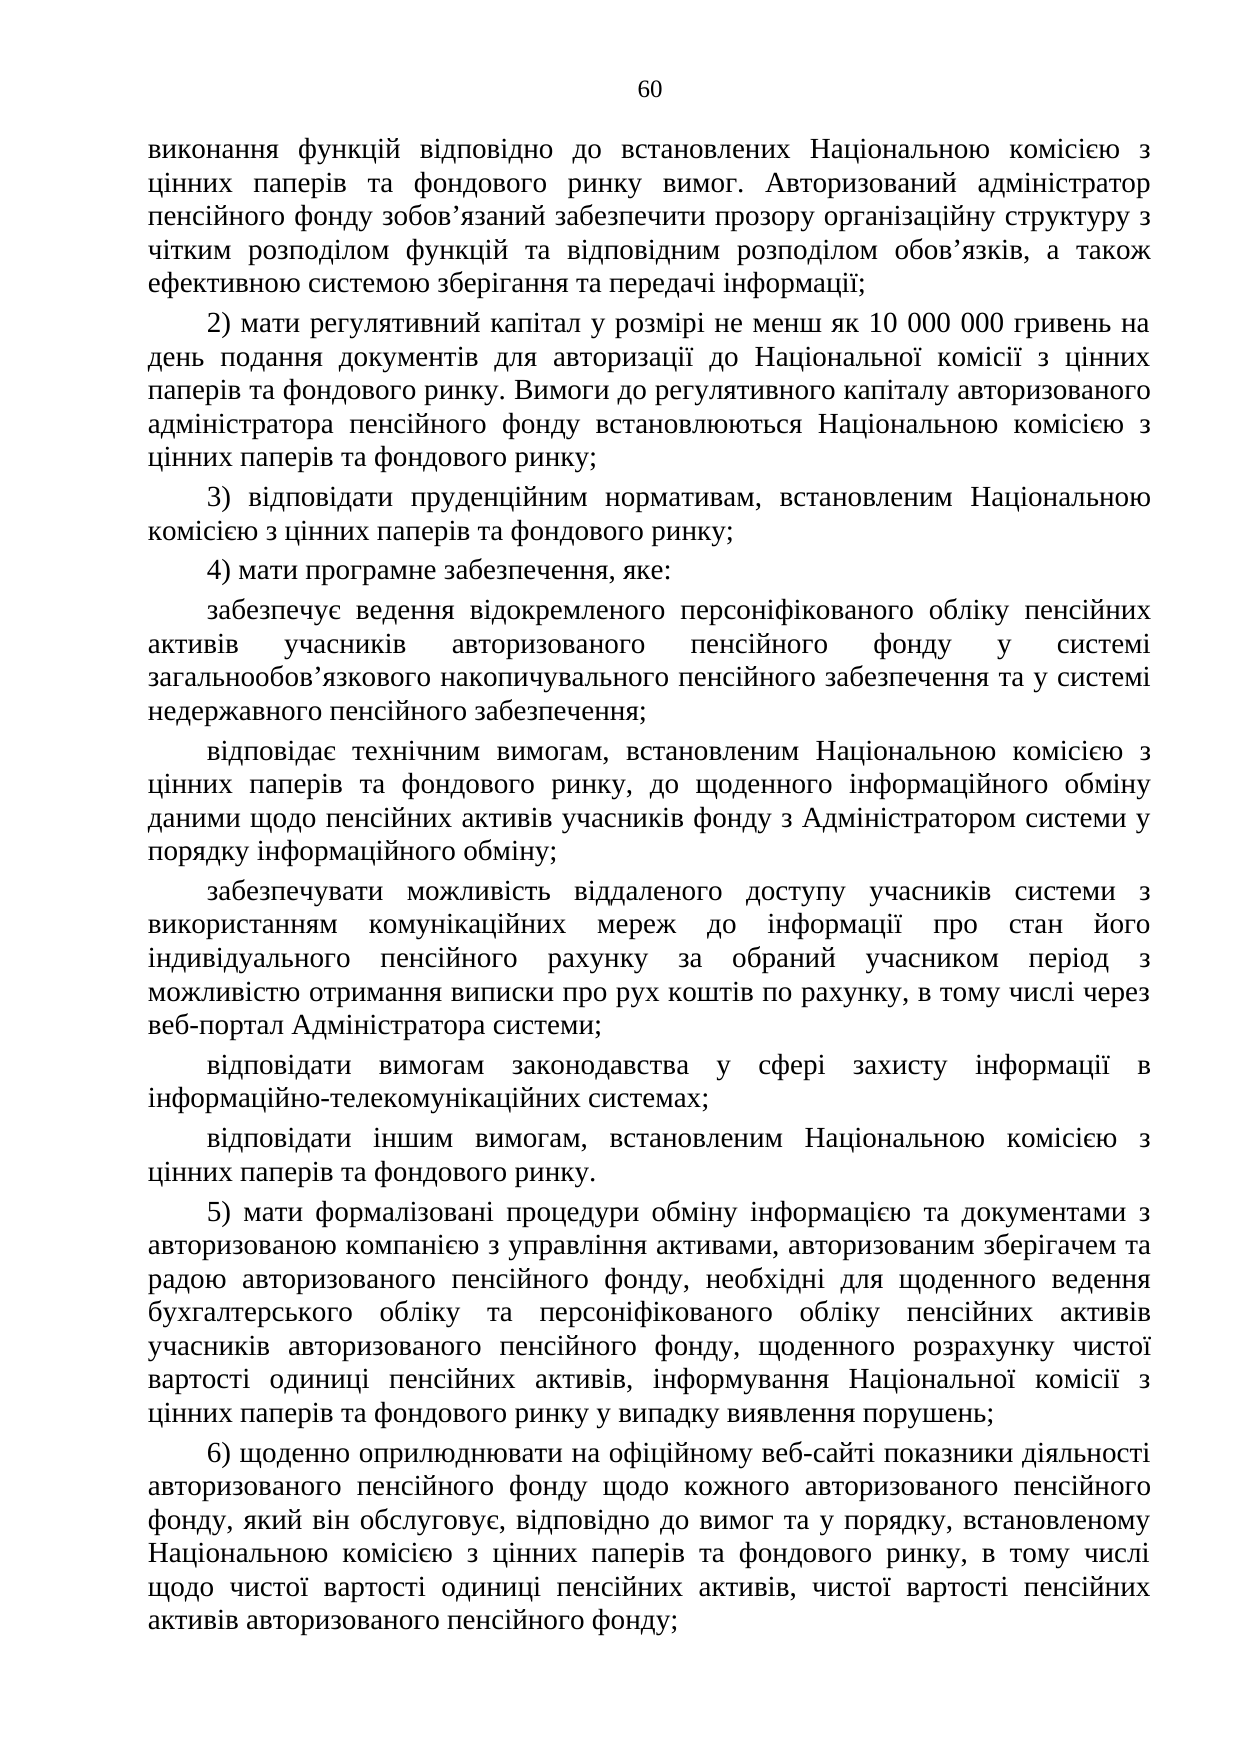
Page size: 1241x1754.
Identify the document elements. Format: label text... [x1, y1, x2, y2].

text 2) мати регулятивний капітал у розмірі не менш як 10 000 000 гривень на день подання документів для авторизації до Національної комісії з цінних паперів та фондового ринку. Вимоги до регулятивного капіталу авторизованого адміністратора пенсійного фонду встановлюються Національною комісією з цінних паперів та фондового ринку; [148, 305, 1152, 473]
text 4) мати програмне забезпечення, яке: [148, 552, 1152, 586]
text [148, 131, 1152, 299]
text 5) мати формалізовані процедури обміну інформацією та документами з авторизованою компанією з управління активами, авторизованим зберігачем та радою авторизованого пенсійного фонду, необхідні для щоденного ведення бухгалтерського обліку та персоніфікованого обліку пенсійних активів учасників авторизованого пенсійного фонду, щоденного розрахунку чистої вартості одиниці пенсійних активів, інформування Національної комісії з цінних паперів та фондового ринку у випадку виявлення порушень; [148, 1194, 1152, 1428]
text 3) відповідати пруденційним нормативам, встановленим Національною комісією з цінних паперів та фондового ринку; [148, 479, 1152, 546]
text забезпечувати можливість віддаленого доступу учасників системи з використанням комунікаційних мереж до інформації про стан його індивідуального пенсійного рахунку за обраний учасником період з можливістю отримання виписки про рух коштів по рахунку, в тому числі через веб-портал Адміністратора системи; [148, 873, 1152, 1041]
text відповідає технічним вимогам, встановленим Національною комісією з цінних паперів та фондового ринку, до щоденного інформаційного обміну даними щодо пенсійних активів учасників фонду з Адміністратором системи у порядку інформаційного обміну; [148, 733, 1152, 867]
text 6) щоденно оприлюднювати на офіційному веб-сайті показники діяльності авторизованого пенсійного фонду щодо кожного авторизованого пенсійного фонду, який він обслуговує, відповідно до вимог та у порядку, встановленому Національною комісією з цінних паперів та фондового ринку, в тому числі щодо чистої вартості одиниці пенсійних активів, чистої вартості пенсійних активів авторизованого пенсійного фонду; [148, 1435, 1152, 1636]
text забезпечує ведення відокремленого персоніфікованого обліку пенсійних активів учасників авторизованого пенсійного фонду у системі загальнообов’язкового накопичувального пенсійного забезпечення та у системі недержавного пенсійного забезпечення; [148, 592, 1152, 726]
text відповідати вимогам законодавства у сфері захисту інформації в інформаційно-телекомунікаційних системах; [148, 1047, 1152, 1114]
text відповідати іншим вимогам, встановленим Національною комісією з цінних паперів та фондового ринку. [148, 1120, 1152, 1187]
